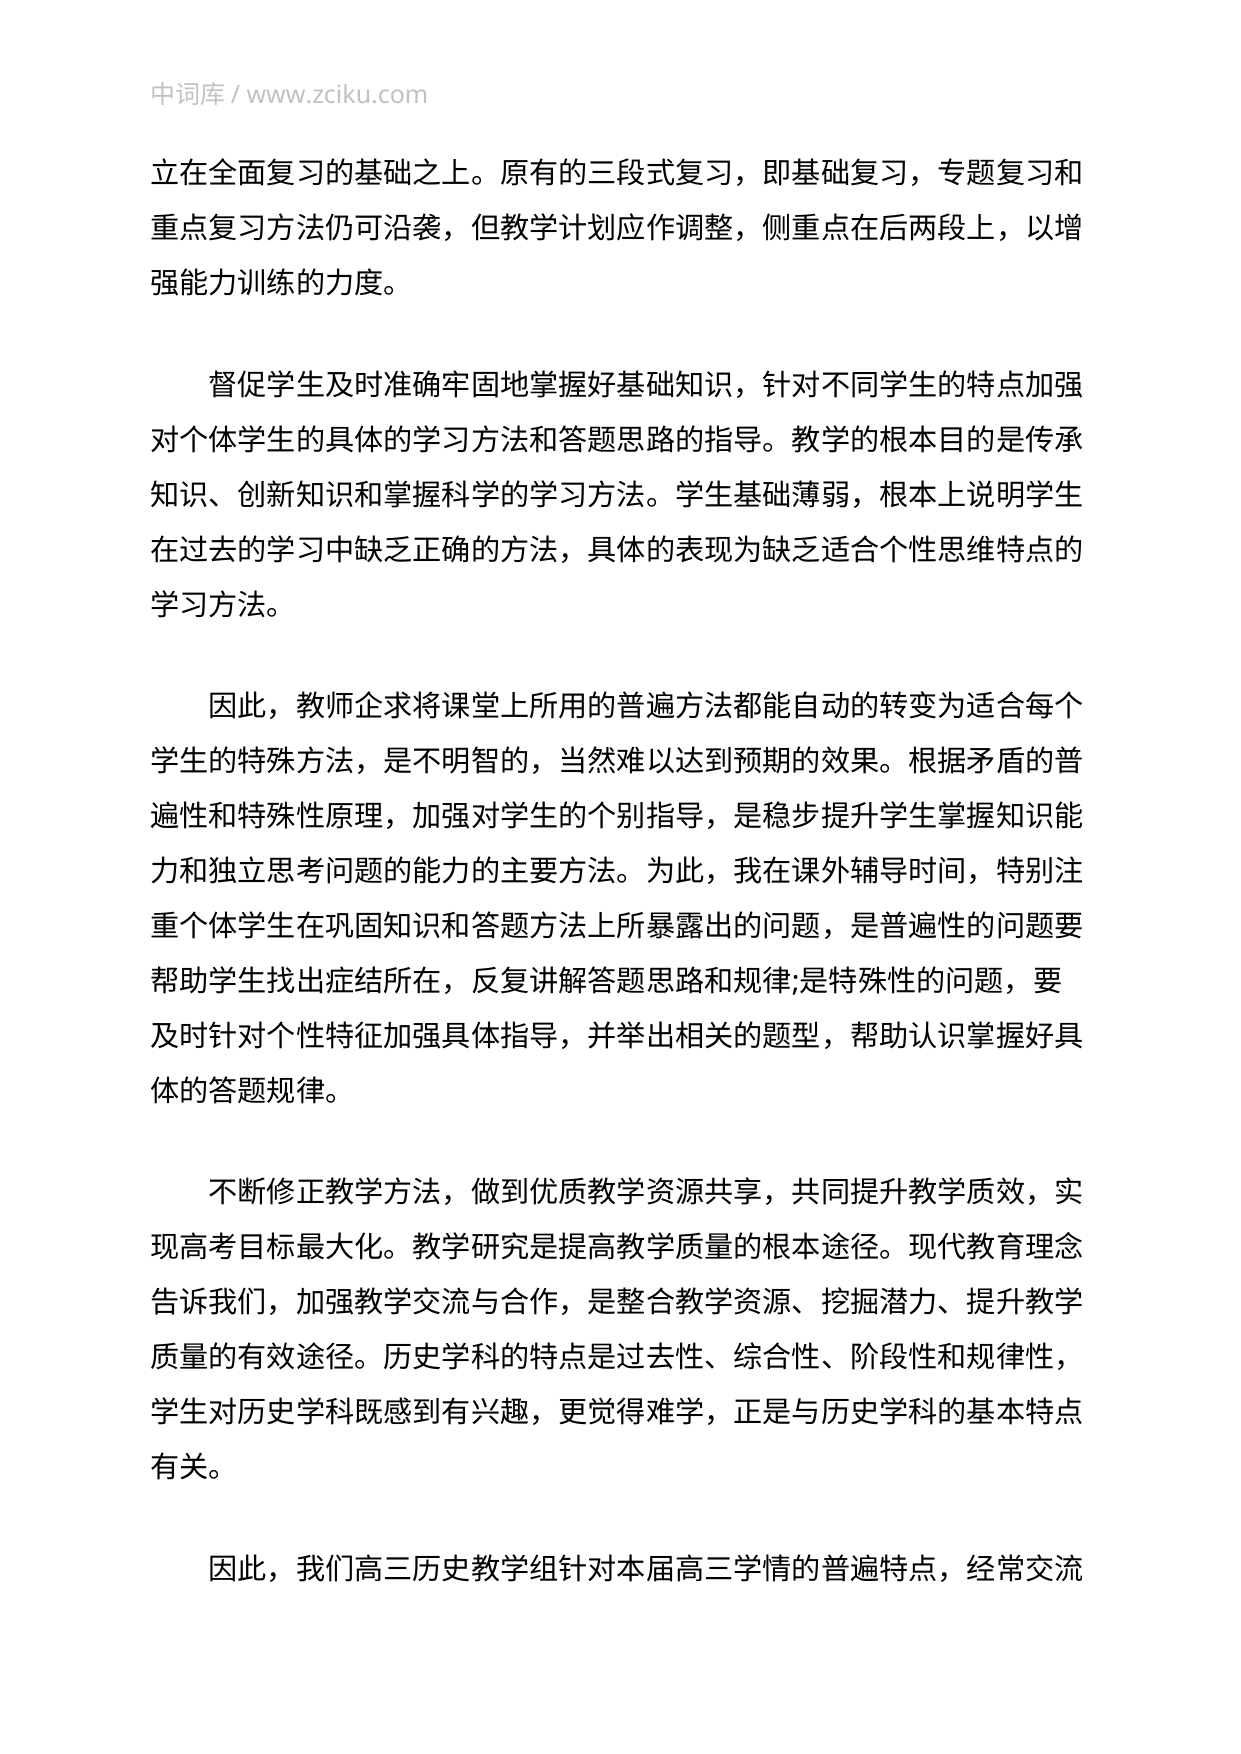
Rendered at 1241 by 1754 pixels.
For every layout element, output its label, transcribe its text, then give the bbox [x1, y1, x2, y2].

text 因此，教师企求将课堂上所用的普遍方法都能自动的转变为适合每个学生的特殊方法，是不明智的，当然难以达到预期的效果。根据矛盾的普遍性和特殊性原理，加强对学生的个别指导，是稳步提升学生掌握知识能力和独立思考问题的能力的主要方法。为此，我在课外辅导时间，特别注重个体学生在巩固知识和答题方法上所暴露出的问题，是普遍性的问题要帮助学生找出症结所在，反复讲解答题思路和规律;是特殊性的问题，要及时针对个性特征加强具体指导，并举出相关的题型，帮助认识掌握好具体的答题规律。 [150, 683, 1090, 1109]
text 不断修正教学方法，做到优质教学资源共享，共同提升教学质效，实现高考目标最大化。教学研究是提高教学质量的根本途径。现代教育理念告诉我们，加强教学交流与合作，是整合教学资源、挖掘潜力、提升教学质量的有效途径。历史学科的特点是过去性、综合性、阶段性和规律性，学生对历史学科既感到有兴趣，更觉得难学，正是与历史学科的基本特点有关。 [150, 1169, 1090, 1486]
text 督促学生及时准确牢固地掌握好基础知识，针对不同学生的特点加强对个体学生的具体的学习方法和答题思路的指导。教学的根本目的是传承知识、创新知识和掌握科学的学习方法。学生基础薄弱，根本上说明学生在过去的学习中缺乏正确的方法，具体的表现为缺乏适合个性思维特点的学习方法。 [150, 362, 1090, 623]
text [150, 150, 1090, 302]
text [150, 1545, 1090, 1588]
